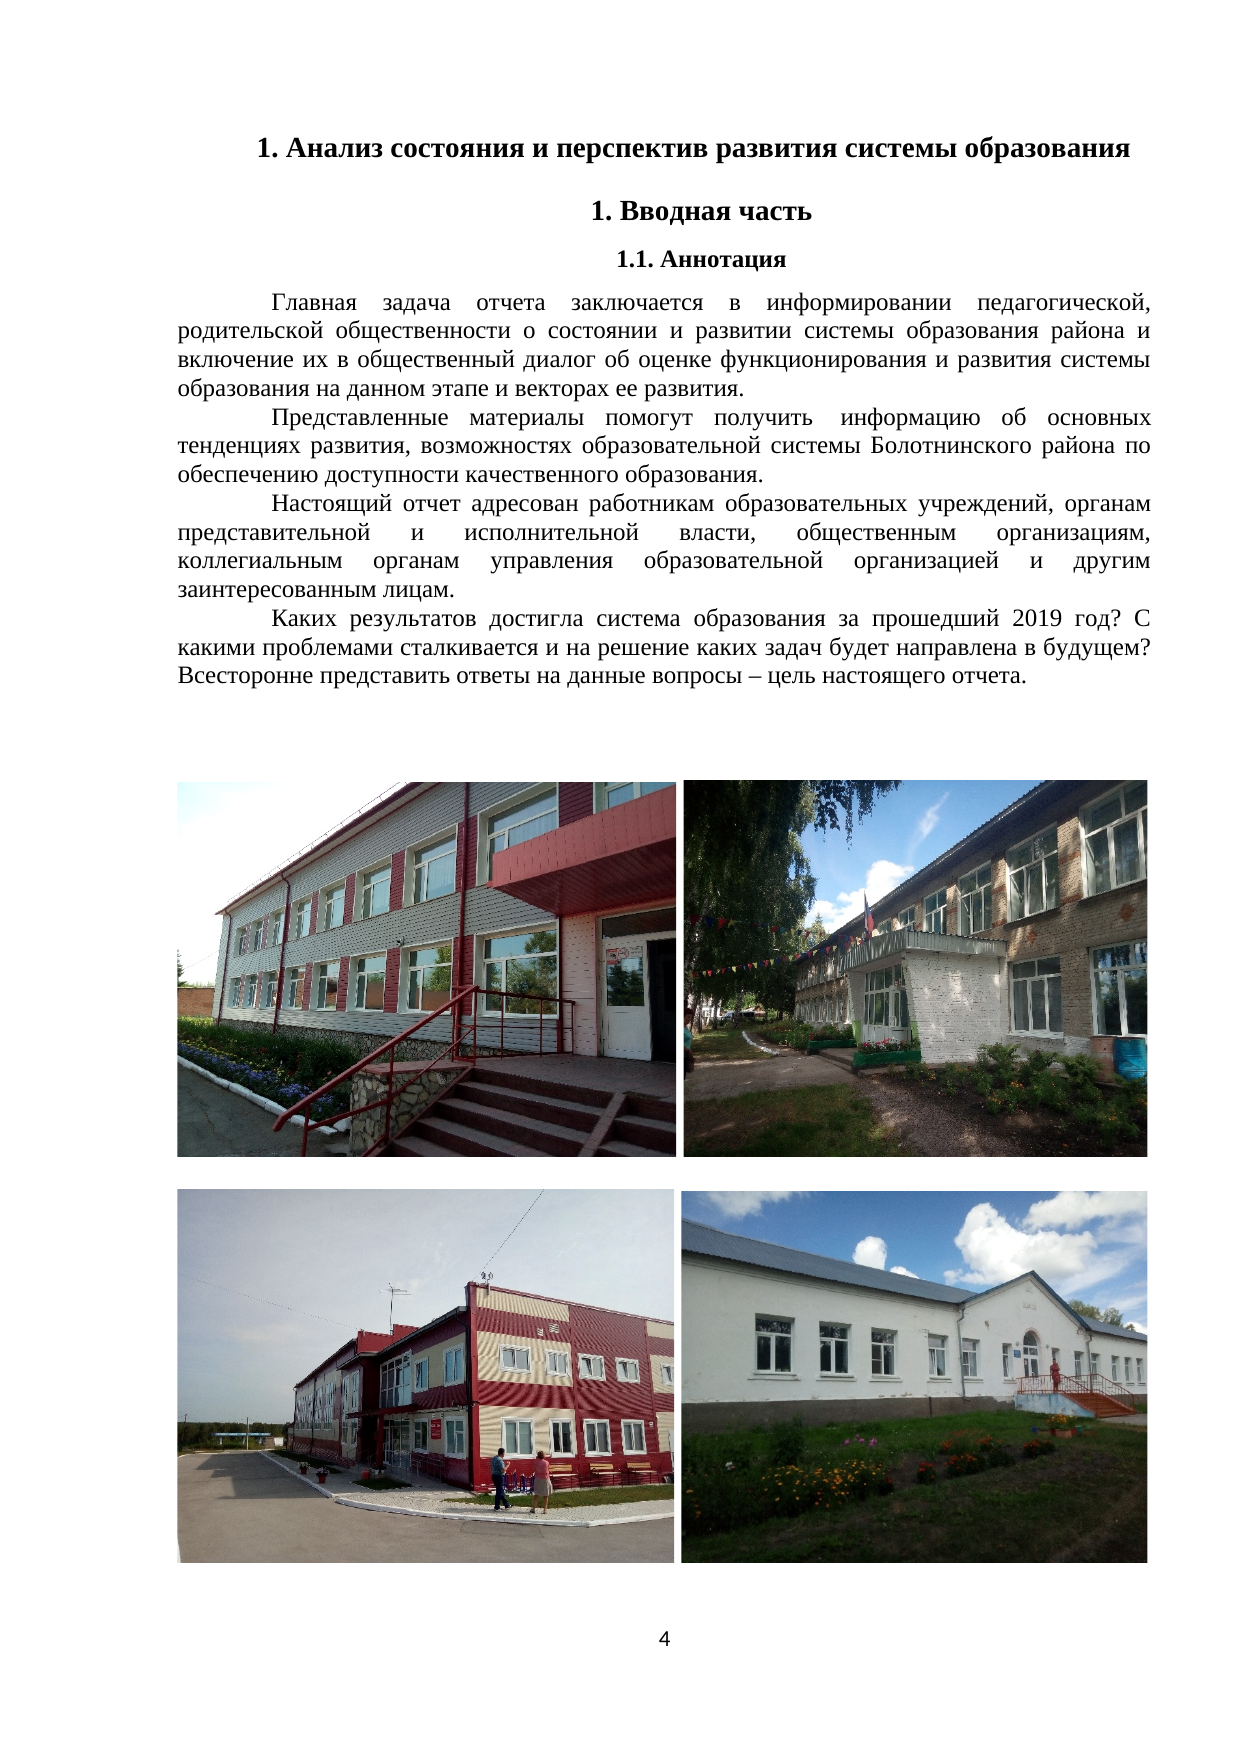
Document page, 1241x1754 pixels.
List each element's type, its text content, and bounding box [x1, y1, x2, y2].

text Каких результатов достигла система образования за прошедший 2019 год? С какими проблемами сталкивается и на решение каких задач будет направлена в будущем? Всесторонне представить ответы на данные вопросы – цель настоящего отчета. [177, 603, 1152, 689]
picture [177, 1189, 675, 1563]
text Представленные материалы помогут получить информацию об основных тенденциях развития, возможностях образовательной системы Болотнинского района по обеспечению доступности качественного образования. [177, 402, 1152, 488]
text Настоящий отчет адресован работникам образовательных учреждений, органам представительной и исполнительной власти, общественным организациям, коллегиальным органам управления образовательной организацией и другим заинтересованным лицам. [177, 488, 1152, 603]
text 1. Вводная часть [177, 193, 1152, 227]
text Главная задача отчета заключается в информировании педагогической, родительской общественности о состоянии и развитии системы образования района и включение их в общественный диалог об оценке функционирования и развития системы образования на данном этапе и векторах ее развития. [177, 287, 1152, 402]
picture [683, 780, 1148, 1157]
text 1.1. Аннотация [177, 244, 1152, 272]
picture [177, 782, 677, 1157]
picture [681, 1191, 1148, 1563]
text 1. Анализ состояния и перспектив развития системы образования [177, 131, 1152, 164]
